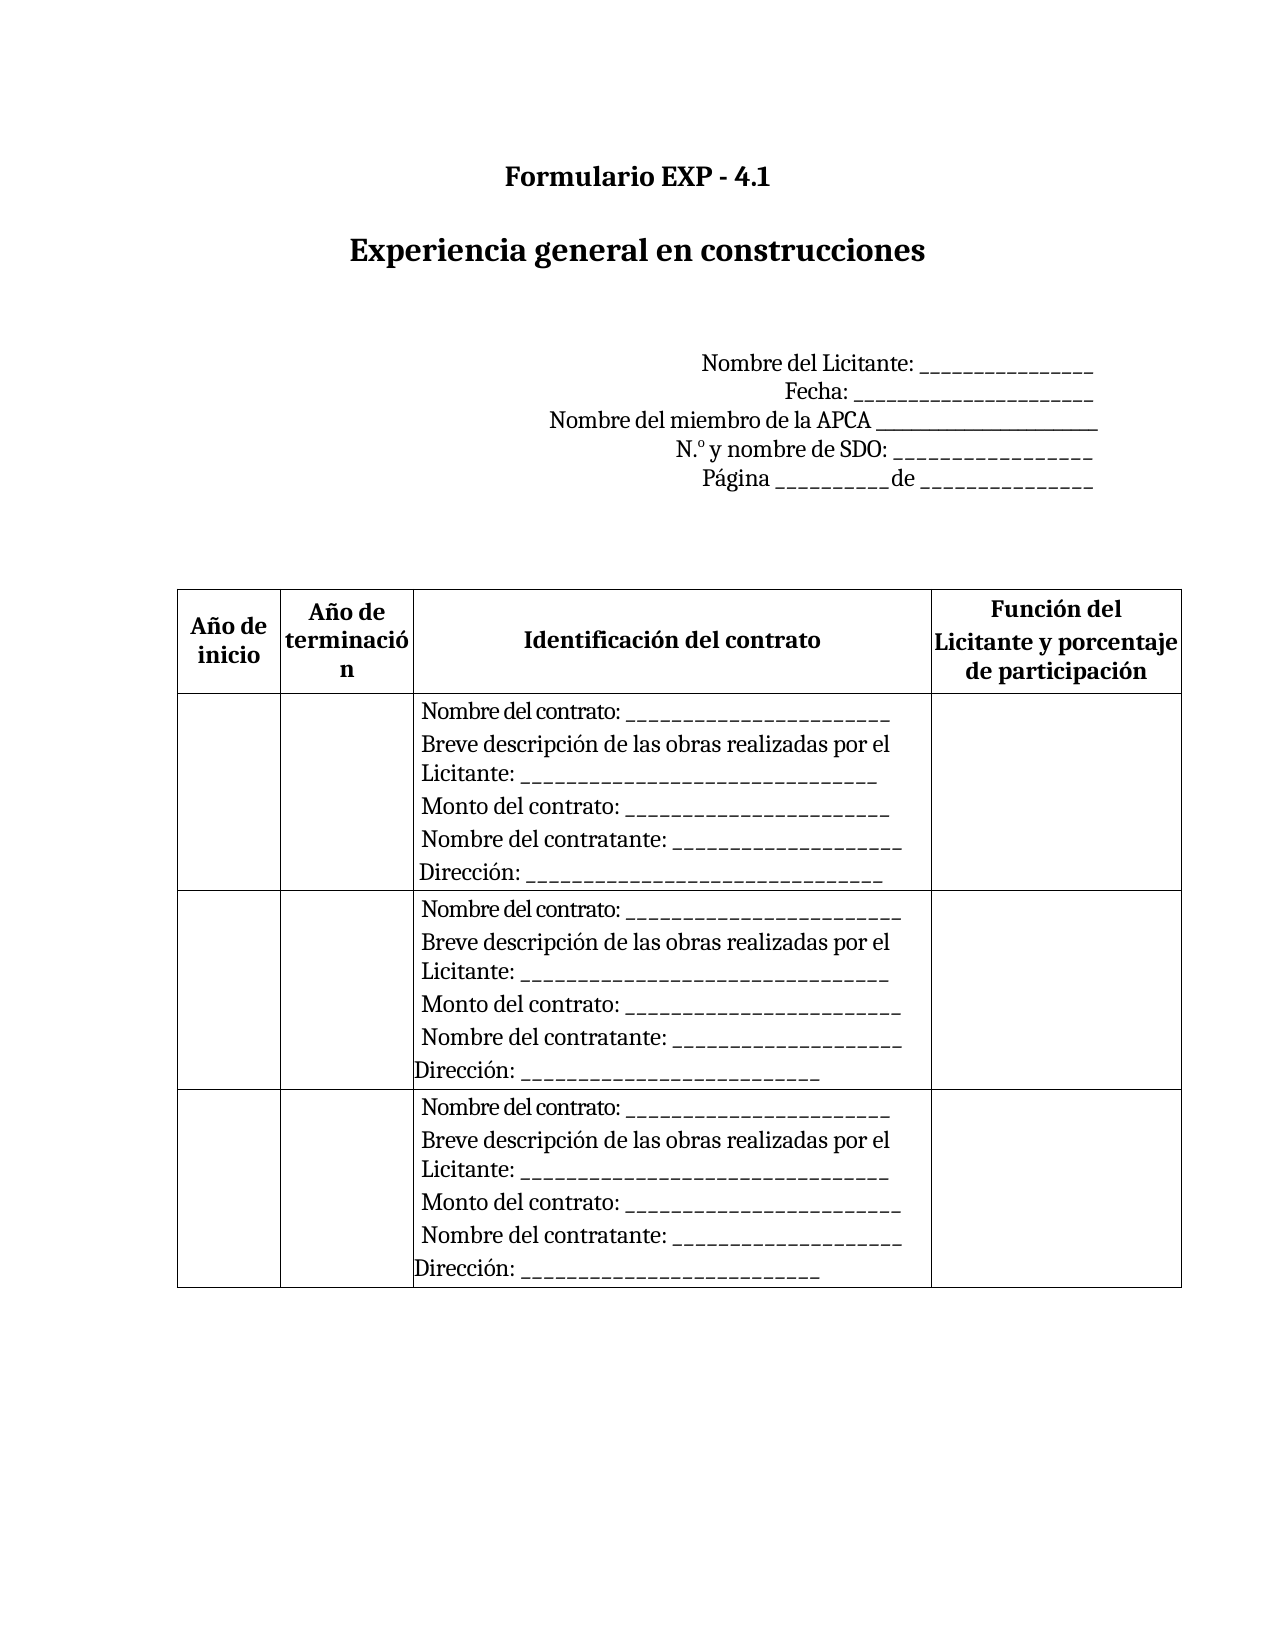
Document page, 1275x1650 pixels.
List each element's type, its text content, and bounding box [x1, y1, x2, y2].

table_cell [281, 891, 413, 1088]
table_cell [281, 1090, 413, 1286]
table_cell Nombre del contrato: _______________________ Breve descripción de las obras realizadas por el Licitante: _______________________________ Monto del contrato: _______________________ Nombre del contratante: ____________________ Dirección: _______________________________ [414, 694, 931, 890]
text Nombre del Licitante: ________________ Fecha: ______________________ Nombre del miembro de la APCA _________________________ N.o y nombre de SDO: _________________ Página __________de _______________ [177, 348, 1098, 492]
table_header Función del Licitante y porcentaje de participación [932, 590, 1181, 692]
table_header Año de inicio [178, 590, 280, 692]
table_cell [932, 891, 1181, 1088]
table_header Identificación del contrato [414, 590, 931, 692]
text Experiencia general en construcciones [177, 231, 1098, 269]
table_cell [178, 891, 280, 1088]
table_header Año de terminación [281, 590, 413, 692]
table_cell [178, 1090, 280, 1286]
table_cell [932, 694, 1181, 890]
text Formulario EXP - 4.1 [177, 160, 1098, 194]
table_cell [178, 694, 280, 890]
table_cell [932, 1090, 1181, 1286]
table_cell Nombre del contrato: ________________________ Breve descripción de las obras realizadas por el Licitante: ________________________________ Monto del contrato: ________________________ Nombre del contratante: ____________________ Dirección: __________________________ [414, 891, 931, 1088]
table_cell [281, 694, 413, 890]
table_cell Nombre del contrato: _______________________ Breve descripción de las obras realizadas por el Licitante: ________________________________ Monto del contrato: ________________________ Nombre del contratante: ____________________ Dirección: __________________________ [414, 1090, 931, 1286]
